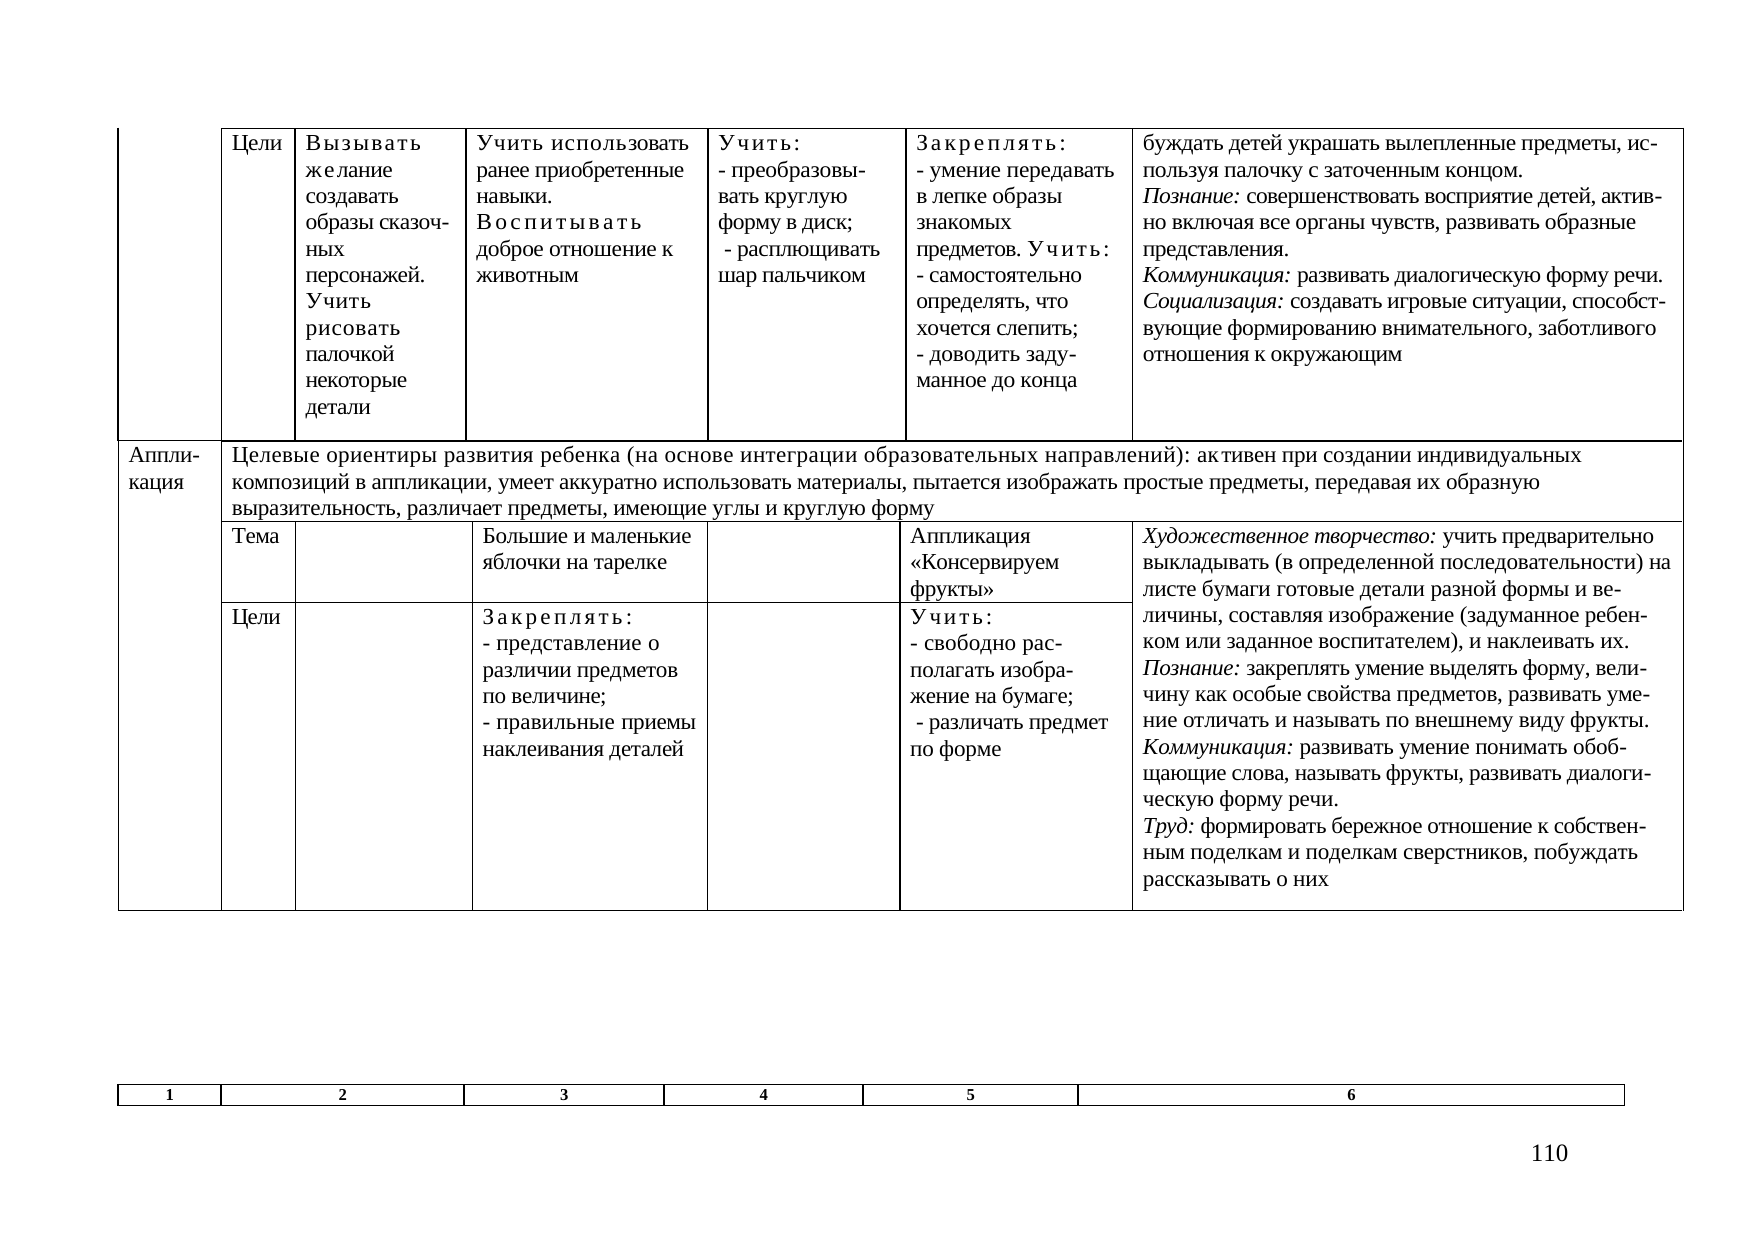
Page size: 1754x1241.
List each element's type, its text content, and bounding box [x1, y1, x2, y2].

table_cell Цели [222, 129, 294, 440]
table_cell [296, 603, 472, 910]
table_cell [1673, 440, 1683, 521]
table_header 6 [1079, 1085, 1624, 1105]
table_cell Закреплять: - представление о различии предметов по величине; - правильные приемы наклеивания деталей [473, 603, 707, 910]
table_cell Закреплять: - умение передавать в лепке образы знакомых предметов. Учить: - самостоятельно определять, что хочется слепить; - доводить задуманное до конца [907, 129, 1132, 440]
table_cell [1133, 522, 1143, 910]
table_cell Аппликация «Консервируем фрукты» [901, 522, 1132, 602]
table_header 3 [465, 1085, 663, 1105]
table_cell Учить использовать ранее приобретенные навыки. Воспитывать доброе отношение к животным [467, 129, 707, 440]
table_header 2 [222, 1085, 463, 1105]
table_header 4 [665, 1085, 862, 1105]
table_cell [708, 603, 899, 910]
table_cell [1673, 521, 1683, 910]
table_header 1 [119, 1085, 220, 1105]
table_cell [708, 522, 899, 602]
table_header 5 [864, 1085, 1077, 1105]
table_cell Учить: - свободно располагать изображение на бумаге; - различать предмет по форме [901, 603, 1132, 910]
table_cell Цели [222, 603, 295, 910]
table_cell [1133, 129, 1683, 440]
table_cell Аппли-кация [119, 441, 221, 910]
table_cell Учить: - преобразовывать круглую форму в диск; - расплющивать шар пальчиком [709, 129, 905, 440]
table_cell Большие и маленькие яблочки на тарелке [473, 522, 707, 602]
table_cell [296, 522, 472, 602]
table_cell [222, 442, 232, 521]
table_cell Вызывать желание создавать образы сказочных персонажей. Учить рисовать палочкой некоторые детали [296, 129, 465, 440]
table_cell Тема [222, 522, 295, 602]
